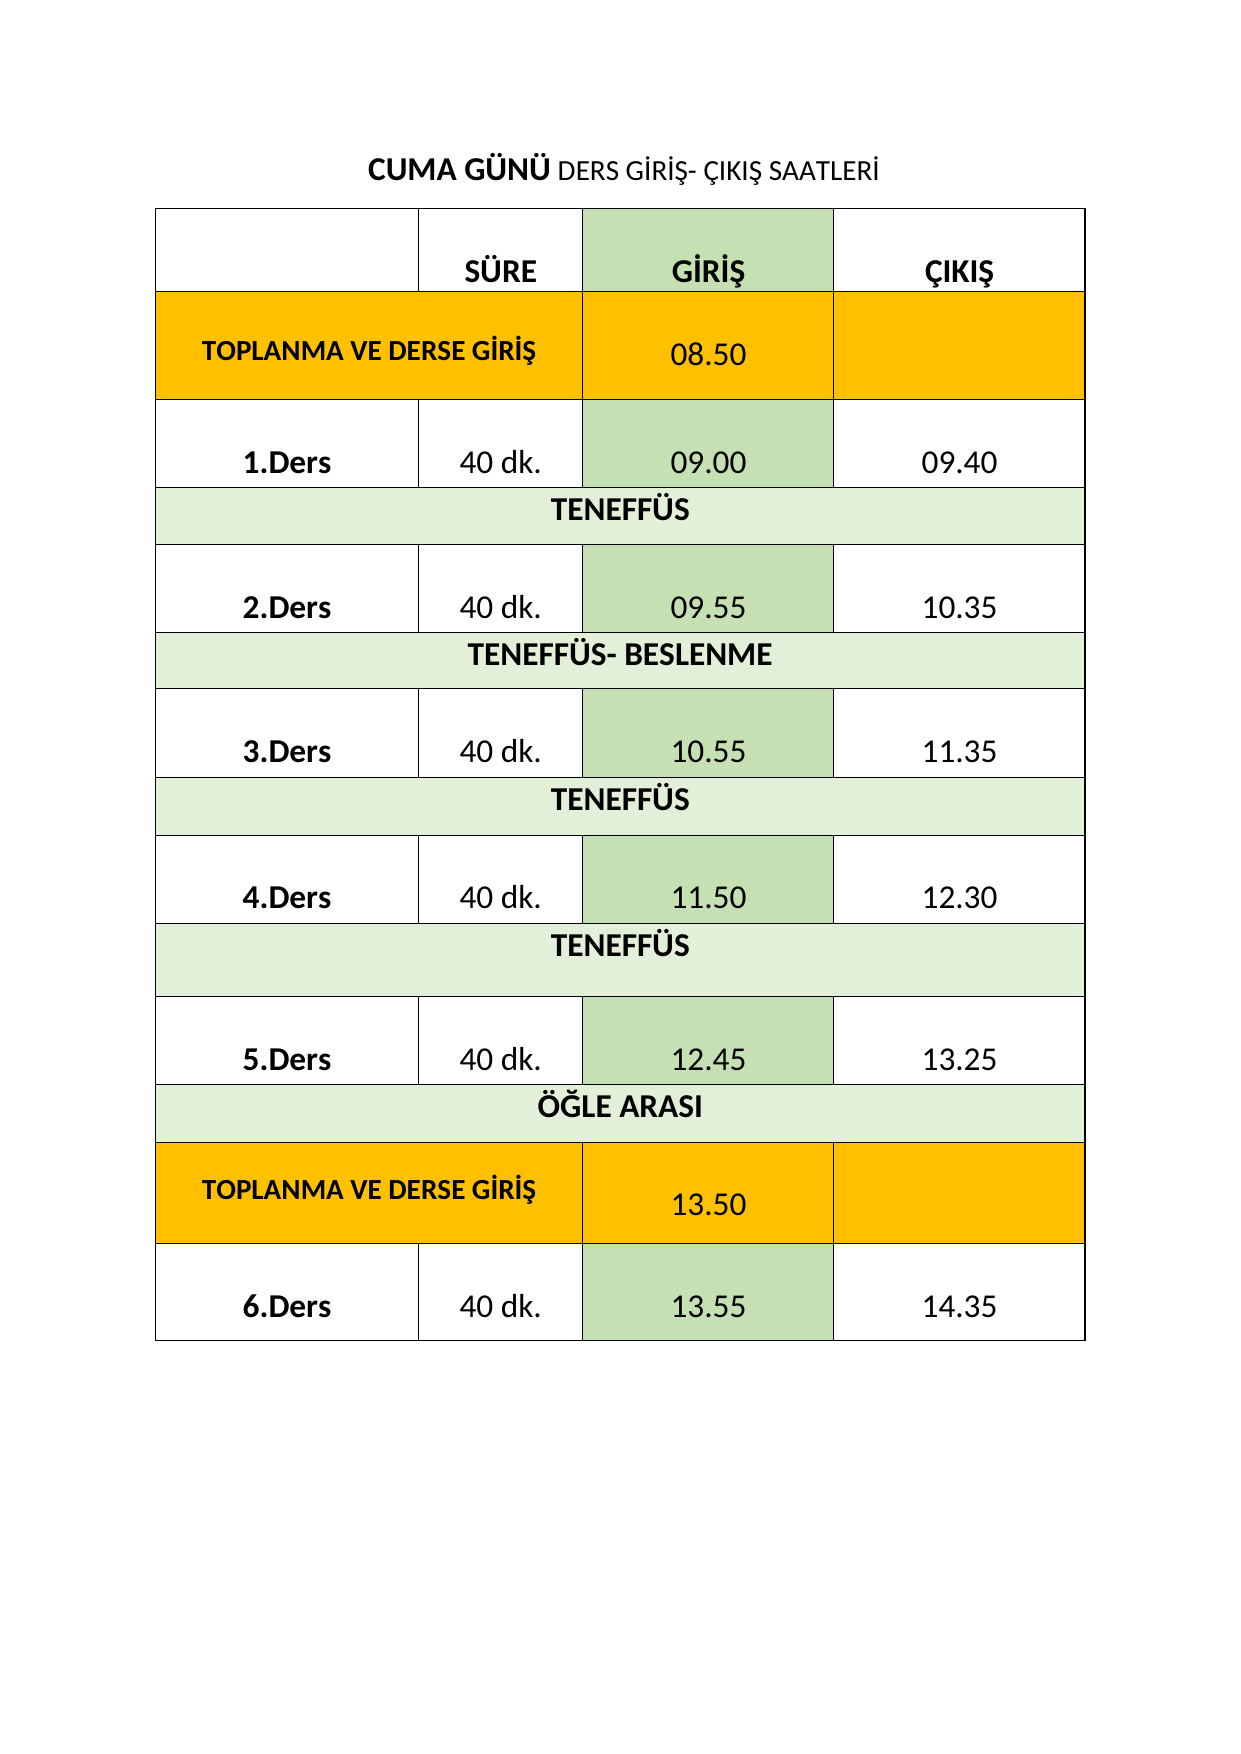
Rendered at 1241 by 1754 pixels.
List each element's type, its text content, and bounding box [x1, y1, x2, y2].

table_cell TENEFFÜS- BESLENME [156, 633, 1084, 688]
table_cell 6.Ders [156, 1244, 418, 1340]
table_cell 10.35 [834, 545, 1084, 632]
table_cell 12.30 [834, 836, 1084, 923]
table_header [156, 209, 418, 291]
text CUMA GÜNÜ DERS GİRİŞ- ÇIKIŞ SAATLERİ [148, 148, 1093, 188]
table_header GİRİŞ [583, 209, 833, 291]
table_cell 09.40 [834, 400, 1084, 487]
table_cell 40 dk. [419, 997, 582, 1084]
table_cell 1.Ders [156, 400, 418, 487]
table_cell TENEFFÜS [156, 778, 1084, 835]
table_header ÇIKIŞ [834, 209, 1084, 291]
table_cell 09.55 [583, 545, 833, 632]
table_cell 13.55 [583, 1244, 833, 1340]
table_cell TENEFFÜS [156, 924, 1084, 996]
table_cell TOPLANMA VE DERSE GİRİŞ [156, 1143, 582, 1243]
table_cell 09.00 [583, 400, 833, 487]
table_cell 14.35 [834, 1244, 1084, 1340]
table_header SÜRE [419, 209, 582, 291]
table_cell 40 dk. [419, 836, 582, 923]
table_cell TENEFFÜS [156, 488, 1084, 544]
table_cell 11.35 [834, 689, 1084, 777]
table_cell 11.50 [583, 836, 833, 923]
table_cell [834, 1143, 1084, 1243]
table_cell 5.Ders [156, 997, 418, 1084]
table_cell 2.Ders [156, 545, 418, 632]
table_cell 40 dk. [419, 689, 582, 777]
table_cell 40 dk. [419, 400, 582, 487]
table_cell ÖĞLE ARASI [156, 1085, 1084, 1142]
table_cell 08.50 [583, 292, 833, 399]
table_cell 10.55 [583, 689, 833, 777]
table_cell 12.45 [583, 997, 833, 1084]
table_cell 3.Ders [156, 689, 418, 777]
table_cell 40 dk. [419, 1244, 582, 1340]
table_cell 13.50 [583, 1143, 833, 1243]
table_cell 4.Ders [156, 836, 418, 923]
table_cell [834, 292, 1084, 399]
table_cell 13.25 [834, 997, 1084, 1084]
table_cell 40 dk. [419, 545, 582, 632]
table_cell TOPLANMA VE DERSE GİRİŞ [156, 292, 582, 399]
